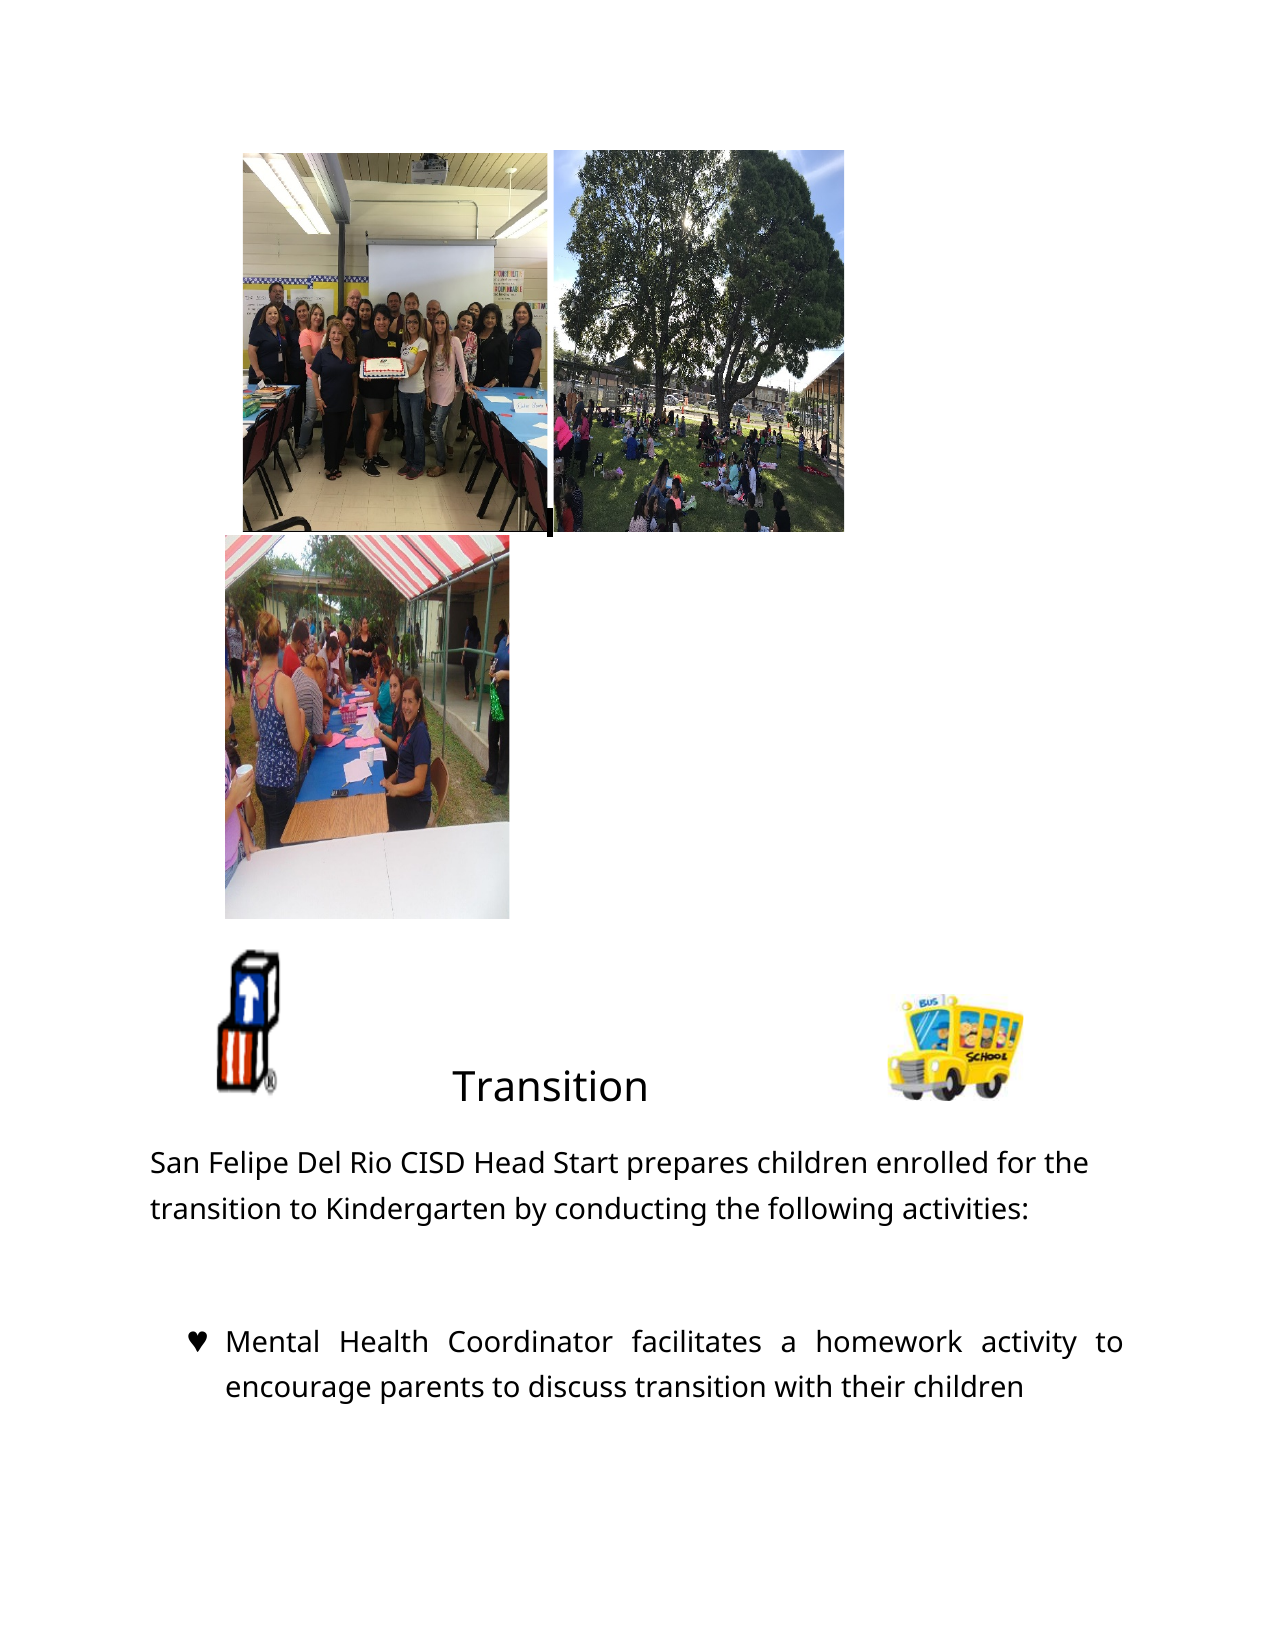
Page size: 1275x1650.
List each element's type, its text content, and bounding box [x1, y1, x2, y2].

picture [553, 150, 845, 532]
picture [150, 943, 355, 1101]
picture [225, 535, 510, 919]
list Mental Health Coordinator facilitates a homework activity to encourage parents to discuss transition with their children [187, 1321, 1125, 1406]
picture [242, 153, 548, 532]
picture [887, 994, 1024, 1101]
text San Felipe Del Rio CISD Head Start prepares children enrolled for the transition to Kindergarten by conducting the following activities: [150, 1142, 1125, 1228]
